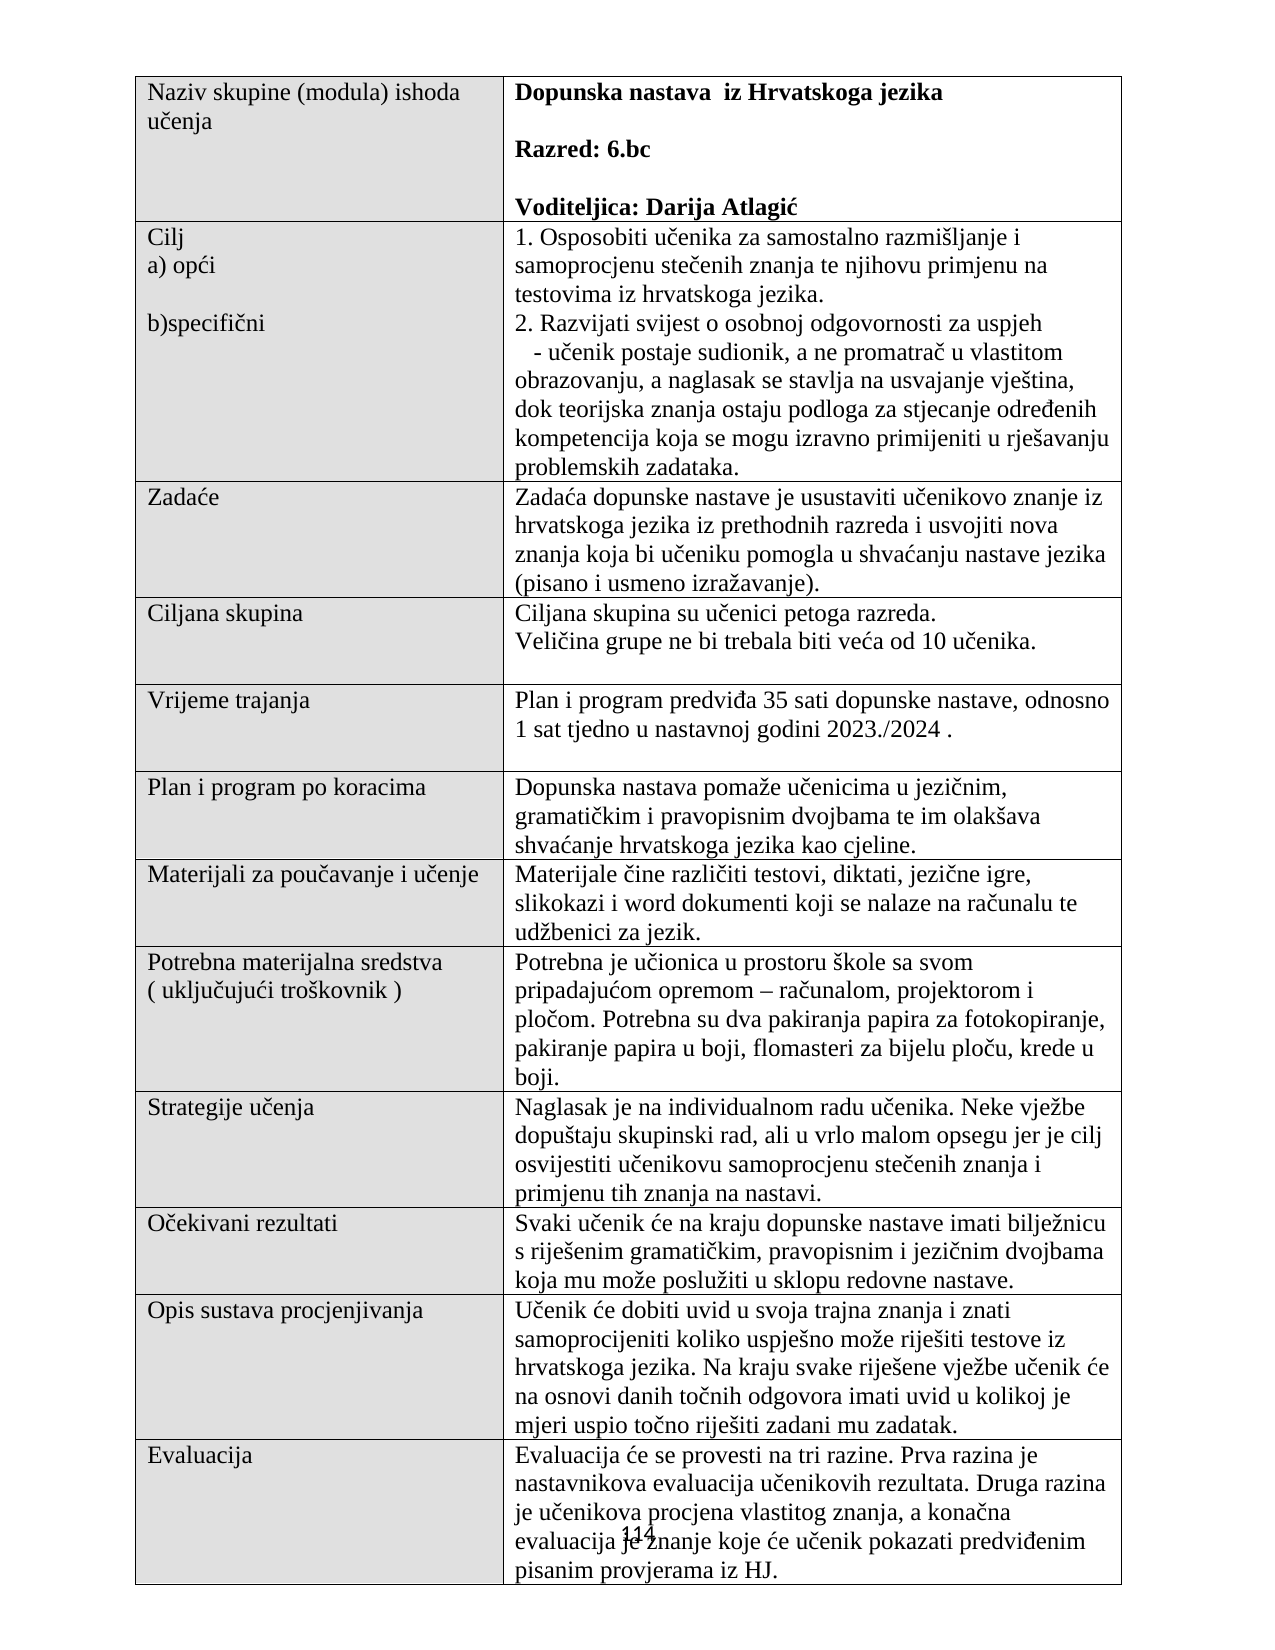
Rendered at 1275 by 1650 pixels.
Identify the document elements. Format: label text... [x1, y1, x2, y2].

table_cell Materijali za poučavanje i učenje [136, 860, 503, 946]
table_cell Svaki učenik će na kraju dopunske nastave imati bilježnicu s riješenim gramatičkim, pravopisnim i jezičnim dvojbama koja mu može poslužiti u sklopu redovne nastave. [504, 1208, 1121, 1294]
table_cell Vrijeme trajanja [136, 685, 503, 771]
table_cell Ciljana skupina su učenici petoga razreda. Veličina grupe ne bi trebala biti veća od 10 učenika. [504, 598, 1121, 684]
table_cell Evaluacija će se provesti na tri razine. Prva razina je nastavnikova evaluacija učenikovih rezultata. Druga razina je učenikova procjena vlastitog znanja, a konačna evaluacija je znanje koje će učenik pokazati predviđenim pisanim provjerama iz HJ. [504, 1440, 1121, 1583]
table_cell Potrebna je učionica u prostoru škole sa svom pripadajućom opremom – računalom, projektorom i pločom. Potrebna su dva pakiranja papira za fotokopiranje, pakiranje papira u boji, flomasteri za bijelu ploču, krede u boji. [504, 947, 1121, 1091]
table_cell Materijale čine različiti testovi, diktati, jezične igre, slikokazi i word dokumenti koji se nalaze na računalu te udžbenici za jezik. [504, 860, 1121, 946]
table_cell 1. Osposobiti učenika za samostalno razmišljanje i samoprocjenu stečenih znanja te njihovu primjenu na testovima iz hrvatskoga jezika. 2. Razvijati svijest o osobnoj odgovornosti za uspjeh - učenik postaje sudionik, a ne promatrač u vlastitom obrazovanju, a naglasak se stavlja na usvajanje vještina, dok teorijska znanja ostaju podloga za stjecanje određenih kompetencija koja se mogu izravno primijeniti u rješavanju problemskih zadataka. [504, 222, 1121, 481]
table_cell Opis sustava procjenjivanja [136, 1295, 503, 1439]
table_cell Zadaća dopunske nastave je usustaviti učenikovo znanje iz hrvatskoga jezika iz prethodnih razreda i usvojiti nova znanja koja bi učeniku pomogla u shvaćanju nastave jezika (pisano i usmeno izražavanje). [504, 482, 1121, 597]
table_cell Ciljana skupina [136, 598, 503, 684]
table_cell Evaluacija [136, 1440, 503, 1583]
table_cell Učenik će dobiti uvid u svoja trajna znanja i znati samoprocijeniti koliko uspješno može riješiti testove iz hrvatskoga jezika. Na kraju svake riješene vježbe učenik će na osnovi danih točnih odgovora imati uvid u kolikoj je mjeri uspio točno riješiti zadani mu zadatak. [504, 1295, 1121, 1439]
table_header Naziv skupine (modula) ishoda učenja [136, 77, 503, 221]
table_cell Dopunska nastava pomaže učenicima u jezičnim, gramatičkim i pravopisnim dvojbama te im olakšava shvaćanje hrvatskoga jezika kao cjeline. [504, 772, 1121, 858]
table_cell Očekivani rezultati [136, 1208, 503, 1294]
table_cell Cilj a) opći b)specifični [136, 222, 503, 481]
table_header Dopunska nastava iz Hrvatskoga jezika Razred: 6.bc Voditeljica: Darija Atlagić [504, 77, 1121, 221]
table_cell Potrebna materijalna sredstva ( uključujući troškovnik ) [136, 947, 503, 1091]
table_cell Strategije učenja [136, 1092, 503, 1207]
table_cell Plan i program predviđa 35 sati dopunske nastave, odnosno 1 sat tjedno u nastavnoj godini 2023./2024 . [504, 685, 1121, 771]
table_cell Plan i program po koracima [136, 772, 503, 858]
table_cell Zadaće [136, 482, 503, 597]
table_cell Naglasak je na individualnom radu učenika. Neke vježbe dopuštaju skupinski rad, ali u vrlo malom opsegu jer je cilj osvijestiti učenikovu samoprocjenu stečenih znanja i primjenu tih znanja na nastavi. [504, 1092, 1121, 1207]
